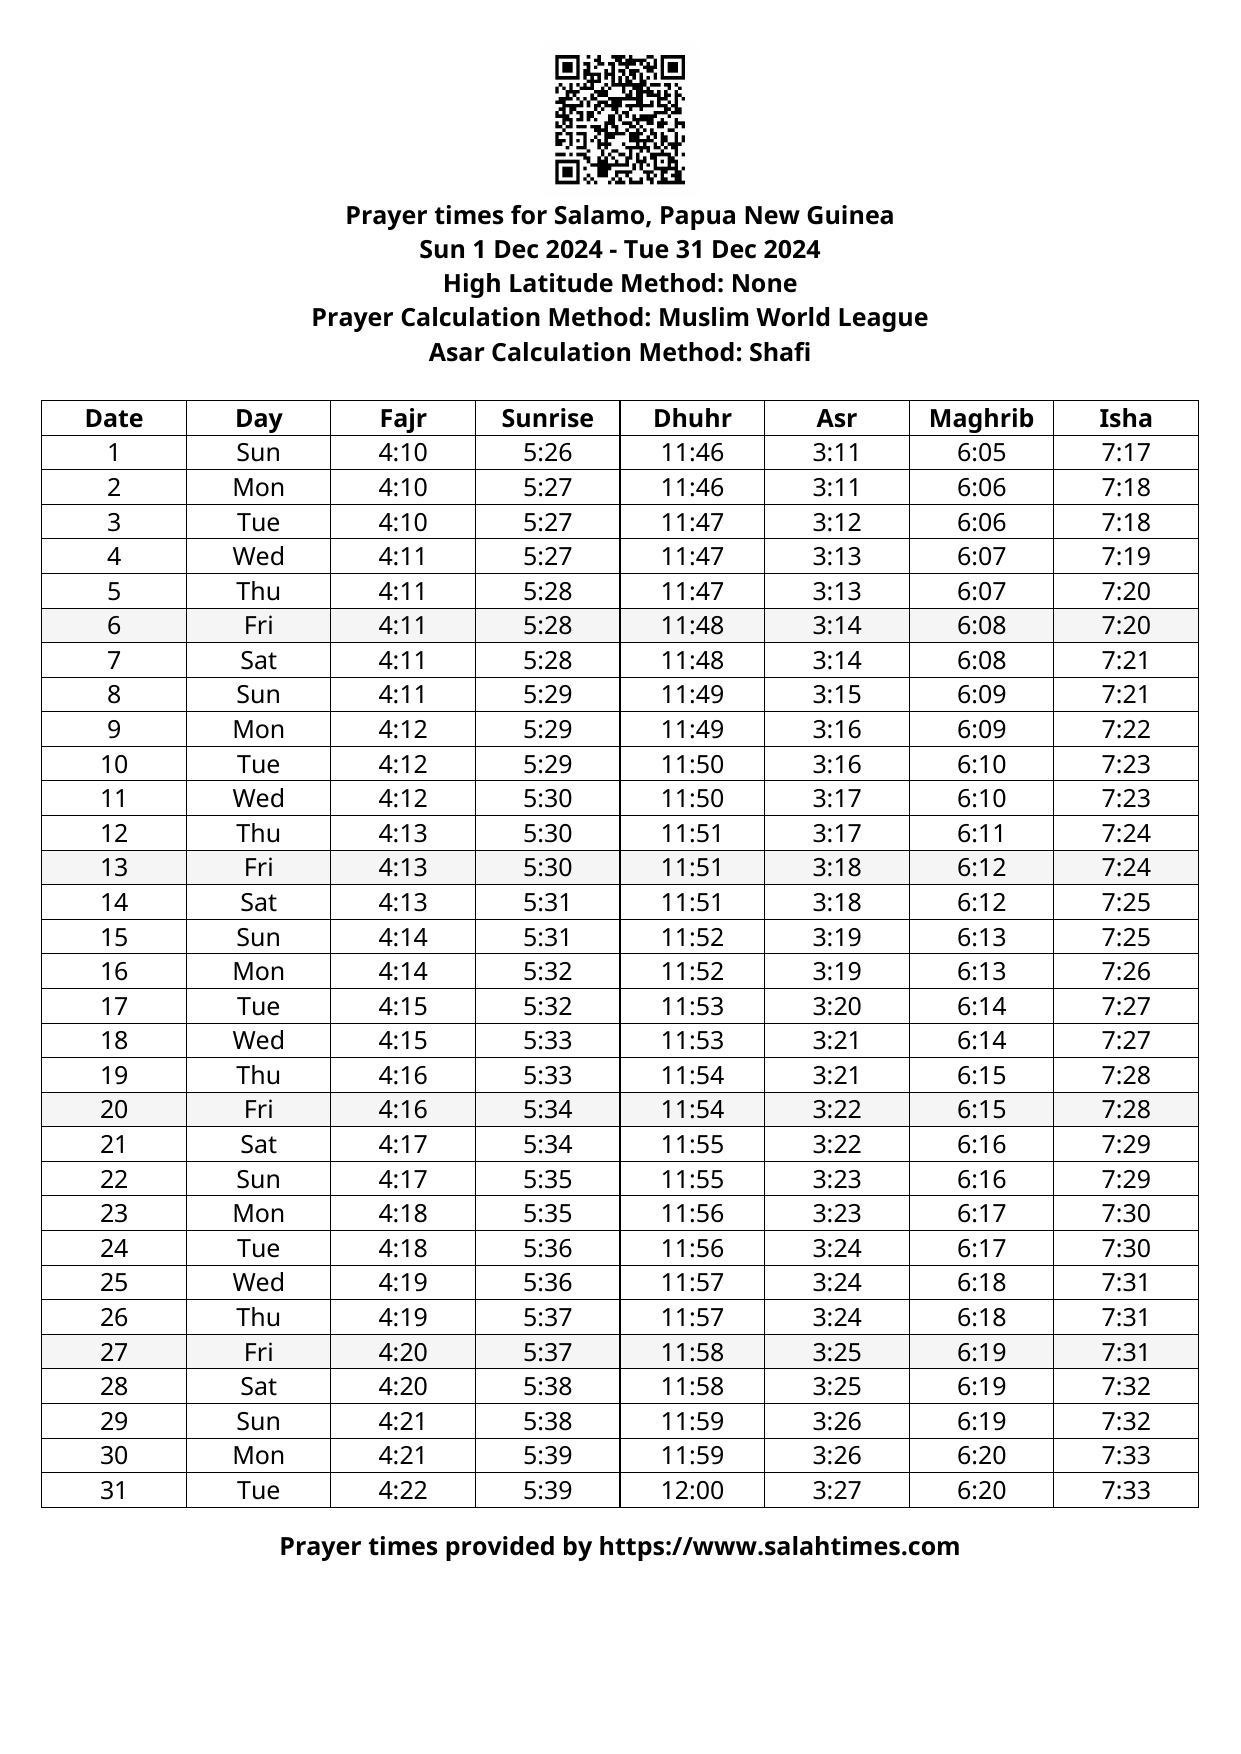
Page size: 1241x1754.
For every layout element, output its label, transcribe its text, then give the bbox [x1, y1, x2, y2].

table_cell 7:30 [1054, 1196, 1198, 1230]
table_cell Mon [187, 470, 330, 504]
table_cell 11:46 [621, 436, 764, 469]
table_cell Wed [187, 1024, 330, 1057]
table_cell Mon [187, 1439, 330, 1472]
table_cell 31 [42, 1473, 186, 1507]
table_cell 2 [42, 470, 186, 504]
table_cell Wed [187, 781, 330, 815]
table_cell 4:21 [331, 1439, 475, 1472]
table_cell 7:32 [1054, 1369, 1198, 1403]
table_cell 7:18 [1054, 470, 1198, 504]
table_cell Sat [187, 1127, 330, 1161]
table_cell 5:26 [476, 436, 619, 469]
table_cell 7:24 [1054, 816, 1198, 849]
table_cell 4:15 [331, 1024, 475, 1057]
table_cell 6:13 [910, 920, 1053, 953]
table_cell 6:19 [910, 1335, 1053, 1368]
table_cell 7:22 [1054, 712, 1198, 746]
table_cell 28 [42, 1369, 186, 1403]
table_cell 4:14 [331, 954, 475, 988]
table_cell 6:16 [910, 1127, 1053, 1161]
table_cell 5:37 [476, 1335, 619, 1368]
table_cell 11:47 [621, 505, 764, 538]
table_cell 3:24 [765, 1266, 909, 1299]
table_cell 7:31 [1054, 1266, 1198, 1299]
table_cell 3:13 [765, 574, 909, 607]
table_cell 5:28 [476, 574, 619, 607]
table_cell 7:23 [1054, 781, 1198, 815]
table_cell Tue [187, 989, 330, 1022]
table_cell 5:27 [476, 505, 619, 538]
table_cell 14 [42, 885, 186, 919]
table_cell 3:13 [765, 539, 909, 573]
table_cell 10 [42, 747, 186, 780]
table_cell 20 [42, 1093, 186, 1126]
table_cell 5:36 [476, 1266, 619, 1299]
table_cell 6:15 [910, 1093, 1053, 1126]
table_cell 3:12 [765, 505, 909, 538]
text Prayer Calculation Method: Muslim World League [42, 300, 1198, 334]
table_cell Tue [187, 505, 330, 538]
table_cell 11:54 [621, 1058, 764, 1092]
table_cell 6:06 [910, 505, 1053, 538]
table_cell 11:46 [621, 470, 764, 504]
table_cell Sun [187, 920, 330, 953]
table_cell 6:20 [910, 1439, 1053, 1472]
table_cell 7:33 [1054, 1439, 1198, 1472]
table_cell Mon [187, 1196, 330, 1230]
table_cell 6:07 [910, 574, 1053, 607]
text Sun 1 Dec 2024 - Tue 31 Dec 2024 [42, 232, 1198, 266]
table_cell 7:32 [1054, 1404, 1198, 1437]
table_cell 8 [42, 678, 186, 711]
table_cell 3:16 [765, 747, 909, 780]
table_cell 5:34 [476, 1093, 619, 1126]
table_cell 30 [42, 1439, 186, 1472]
table_cell 5:36 [476, 1231, 619, 1264]
table_cell 5:29 [476, 712, 619, 746]
table_cell Fri [187, 1335, 330, 1368]
table_cell 7:20 [1054, 609, 1198, 642]
table_cell 3:11 [765, 470, 909, 504]
table_cell Sun [187, 1162, 330, 1195]
table_cell 3:20 [765, 989, 909, 1022]
table_cell 11:57 [621, 1266, 764, 1299]
table_cell 5:39 [476, 1473, 619, 1507]
table_cell Fri [187, 1093, 330, 1126]
table_cell 11:54 [621, 1093, 764, 1126]
table_cell 7:28 [1054, 1093, 1198, 1126]
table_cell 4:17 [331, 1162, 475, 1195]
table_cell 11:55 [621, 1127, 764, 1161]
table_cell 5:29 [476, 678, 619, 711]
table_cell 13 [42, 851, 186, 884]
table_cell Mon [187, 712, 330, 746]
table_cell 6:10 [910, 747, 1053, 780]
text Asar Calculation Method: Shafi [42, 334, 1198, 368]
table_cell 1 [42, 436, 186, 469]
table_cell 29 [42, 1404, 186, 1437]
table_cell 3:19 [765, 954, 909, 988]
table_cell 18 [42, 1024, 186, 1057]
table_cell 4:16 [331, 1058, 475, 1092]
table_cell Wed [187, 1266, 330, 1299]
table_cell Sat [187, 885, 330, 919]
table_header Isha [1054, 401, 1198, 434]
table_cell 4:11 [331, 643, 475, 677]
table_cell 3:14 [765, 609, 909, 642]
table_cell 3:21 [765, 1024, 909, 1057]
table_cell 11:53 [621, 989, 764, 1022]
table_cell 5:38 [476, 1404, 619, 1437]
table_cell 7:21 [1054, 643, 1198, 677]
table_cell 6:17 [910, 1231, 1053, 1264]
table_cell 7:31 [1054, 1300, 1198, 1334]
table_cell 3:25 [765, 1369, 909, 1403]
table_cell 4:11 [331, 678, 475, 711]
table_cell 11:59 [621, 1404, 764, 1437]
table_cell 4 [42, 539, 186, 573]
table_cell Sun [187, 1404, 330, 1437]
table_header Sunrise [476, 401, 619, 434]
picture [542, 41, 699, 198]
table_cell 3:23 [765, 1162, 909, 1195]
table_cell 11:50 [621, 747, 764, 780]
table_cell 11:48 [621, 609, 764, 642]
table_cell 6:09 [910, 678, 1053, 711]
table_cell 11 [42, 781, 186, 815]
table_cell 17 [42, 989, 186, 1022]
table_cell 3:24 [765, 1231, 909, 1264]
table_header Fajr [331, 401, 475, 434]
table_cell 4:21 [331, 1404, 475, 1437]
table_cell 11:53 [621, 1024, 764, 1057]
table_cell 7 [42, 643, 186, 677]
table_cell 3:22 [765, 1093, 909, 1126]
table_cell 11:49 [621, 678, 764, 711]
table_cell 15 [42, 920, 186, 953]
table_cell 4:11 [331, 609, 475, 642]
table_cell 3:27 [765, 1473, 909, 1507]
table_cell 3 [42, 505, 186, 538]
table_cell 6:10 [910, 781, 1053, 815]
table_cell 6:08 [910, 609, 1053, 642]
table_cell 7:30 [1054, 1231, 1198, 1264]
table_cell 5:30 [476, 816, 619, 849]
table_cell 11:51 [621, 885, 764, 919]
table_cell 12:00 [621, 1473, 764, 1507]
table_cell 5:31 [476, 885, 619, 919]
table_cell 6:14 [910, 989, 1053, 1022]
table_cell 4:18 [331, 1231, 475, 1264]
table_cell 6:16 [910, 1162, 1053, 1195]
text High Latitude Method: None [42, 266, 1198, 300]
table_cell 23 [42, 1196, 186, 1230]
table_cell 6:20 [910, 1473, 1053, 1507]
table_cell 4:17 [331, 1127, 475, 1161]
text Prayer times for Salamo, Papua New Guinea [42, 198, 1198, 232]
table_cell 11:51 [621, 851, 764, 884]
table_cell 3:17 [765, 816, 909, 849]
table_cell 9 [42, 712, 186, 746]
table_cell 5:34 [476, 1127, 619, 1161]
table_cell Sun [187, 678, 330, 711]
table_cell 7:25 [1054, 920, 1198, 953]
table_cell Fri [187, 609, 330, 642]
table_cell 4:14 [331, 920, 475, 953]
table_cell 6:19 [910, 1369, 1053, 1403]
table_cell 4:12 [331, 712, 475, 746]
table_cell 6:12 [910, 851, 1053, 884]
table_cell 6:06 [910, 470, 1053, 504]
table_cell 3:25 [765, 1335, 909, 1368]
table_cell 6:12 [910, 885, 1053, 919]
table_cell 11:49 [621, 712, 764, 746]
table_cell 11:56 [621, 1196, 764, 1230]
table_cell 11:56 [621, 1231, 764, 1264]
table_cell 4:12 [331, 747, 475, 780]
table_cell 4:20 [331, 1369, 475, 1403]
table_cell 3:23 [765, 1196, 909, 1230]
table_cell 6:09 [910, 712, 1053, 746]
table_cell 4:13 [331, 885, 475, 919]
table_cell 7:28 [1054, 1058, 1198, 1092]
table_cell Fri [187, 851, 330, 884]
table_cell 4:18 [331, 1196, 475, 1230]
table_cell 6:18 [910, 1300, 1053, 1334]
table_cell 11:52 [621, 954, 764, 988]
table_cell 5:38 [476, 1369, 619, 1403]
table_cell 4:13 [331, 816, 475, 849]
table_cell Sat [187, 1369, 330, 1403]
table_cell 27 [42, 1335, 186, 1368]
table_cell 6:11 [910, 816, 1053, 849]
table_cell 11:47 [621, 539, 764, 573]
table_cell 5:31 [476, 920, 619, 953]
table_cell 5:30 [476, 851, 619, 884]
table_cell 11:58 [621, 1369, 764, 1403]
table_cell 3:11 [765, 436, 909, 469]
table_cell 3:18 [765, 885, 909, 919]
table_cell Wed [187, 539, 330, 573]
table_cell 7:31 [1054, 1335, 1198, 1368]
table_cell 6:14 [910, 1024, 1053, 1057]
table_cell 5:33 [476, 1058, 619, 1092]
table_cell 5:30 [476, 781, 619, 815]
table_cell 3:15 [765, 678, 909, 711]
table_cell 5:33 [476, 1024, 619, 1057]
table_cell 4:16 [331, 1093, 475, 1126]
table_cell 4:10 [331, 436, 475, 469]
table_cell 11:59 [621, 1439, 764, 1472]
table_cell Tue [187, 747, 330, 780]
table_cell 5 [42, 574, 186, 607]
table_cell 3:21 [765, 1058, 909, 1092]
table_cell 7:29 [1054, 1162, 1198, 1195]
table_cell 3:22 [765, 1127, 909, 1161]
table_cell 11:57 [621, 1300, 764, 1334]
table_cell 4:13 [331, 851, 475, 884]
table_cell 7:19 [1054, 539, 1198, 573]
table_cell 22 [42, 1162, 186, 1195]
table_cell Tue [187, 1231, 330, 1264]
table_cell 7:24 [1054, 851, 1198, 884]
table_cell Sat [187, 643, 330, 677]
table_cell 11:47 [621, 574, 764, 607]
table_cell 7:17 [1054, 436, 1198, 469]
table_cell 4:10 [331, 505, 475, 538]
table_cell Tue [187, 1473, 330, 1507]
table_cell 5:32 [476, 989, 619, 1022]
table_header Dhuhr [621, 401, 764, 434]
table_cell Thu [187, 1300, 330, 1334]
table_cell 24 [42, 1231, 186, 1264]
text Prayer times provided by https://www.salahtimes.com [42, 1528, 1198, 1563]
table_cell 5:35 [476, 1162, 619, 1195]
table_cell 4:12 [331, 781, 475, 815]
table_cell Thu [187, 1058, 330, 1092]
table_cell 4:15 [331, 989, 475, 1022]
table_cell 19 [42, 1058, 186, 1092]
table_cell 6:18 [910, 1266, 1053, 1299]
table_cell 6:17 [910, 1196, 1053, 1230]
table_cell 4:10 [331, 470, 475, 504]
table_cell Sun [187, 436, 330, 469]
table_cell 7:25 [1054, 885, 1198, 919]
table_cell 3:14 [765, 643, 909, 677]
table_header Day [187, 401, 330, 434]
table_cell Thu [187, 816, 330, 849]
table_cell 5:39 [476, 1439, 619, 1472]
table_cell 3:24 [765, 1300, 909, 1334]
table_cell 3:26 [765, 1404, 909, 1437]
table_cell 5:29 [476, 747, 619, 780]
table_cell 6 [42, 609, 186, 642]
table_cell 3:19 [765, 920, 909, 953]
table_cell 4:11 [331, 539, 475, 573]
table_cell 7:33 [1054, 1473, 1198, 1507]
table_cell 11:51 [621, 816, 764, 849]
table_cell 11:50 [621, 781, 764, 815]
table_header Maghrib [910, 401, 1053, 434]
table_cell 5:32 [476, 954, 619, 988]
table_cell 3:26 [765, 1439, 909, 1472]
table_cell 6:05 [910, 436, 1053, 469]
table_cell 26 [42, 1300, 186, 1334]
table_cell 5:27 [476, 539, 619, 573]
table_cell Mon [187, 954, 330, 988]
table_cell 21 [42, 1127, 186, 1161]
table_cell 7:29 [1054, 1127, 1198, 1161]
table_cell 6:15 [910, 1058, 1053, 1092]
table_cell 7:18 [1054, 505, 1198, 538]
table_cell 4:20 [331, 1335, 475, 1368]
table_cell 12 [42, 816, 186, 849]
table_cell 4:19 [331, 1266, 475, 1299]
table_cell 7:20 [1054, 574, 1198, 607]
table_cell 3:18 [765, 851, 909, 884]
table_cell 11:48 [621, 643, 764, 677]
table_cell 7:21 [1054, 678, 1198, 711]
table_cell 7:23 [1054, 747, 1198, 780]
table_cell Thu [187, 574, 330, 607]
table_cell 3:17 [765, 781, 909, 815]
table_cell 6:07 [910, 539, 1053, 573]
table_header Date [42, 401, 186, 434]
table_cell 5:35 [476, 1196, 619, 1230]
table_cell 16 [42, 954, 186, 988]
table_cell 7:27 [1054, 989, 1198, 1022]
table_cell 4:11 [331, 574, 475, 607]
table_cell 5:27 [476, 470, 619, 504]
table_cell 4:19 [331, 1300, 475, 1334]
table_header Asr [765, 401, 909, 434]
table_cell 6:13 [910, 954, 1053, 988]
table_cell 7:26 [1054, 954, 1198, 988]
table_cell 11:52 [621, 920, 764, 953]
table_cell 6:08 [910, 643, 1053, 677]
table_cell 6:19 [910, 1404, 1053, 1437]
table_cell 11:58 [621, 1335, 764, 1368]
table_cell 11:55 [621, 1162, 764, 1195]
table_cell 5:37 [476, 1300, 619, 1334]
table_cell 5:28 [476, 609, 619, 642]
table_cell 7:27 [1054, 1024, 1198, 1057]
table_cell 4:22 [331, 1473, 475, 1507]
table_cell 25 [42, 1266, 186, 1299]
table_cell 3:16 [765, 712, 909, 746]
table_cell 5:28 [476, 643, 619, 677]
